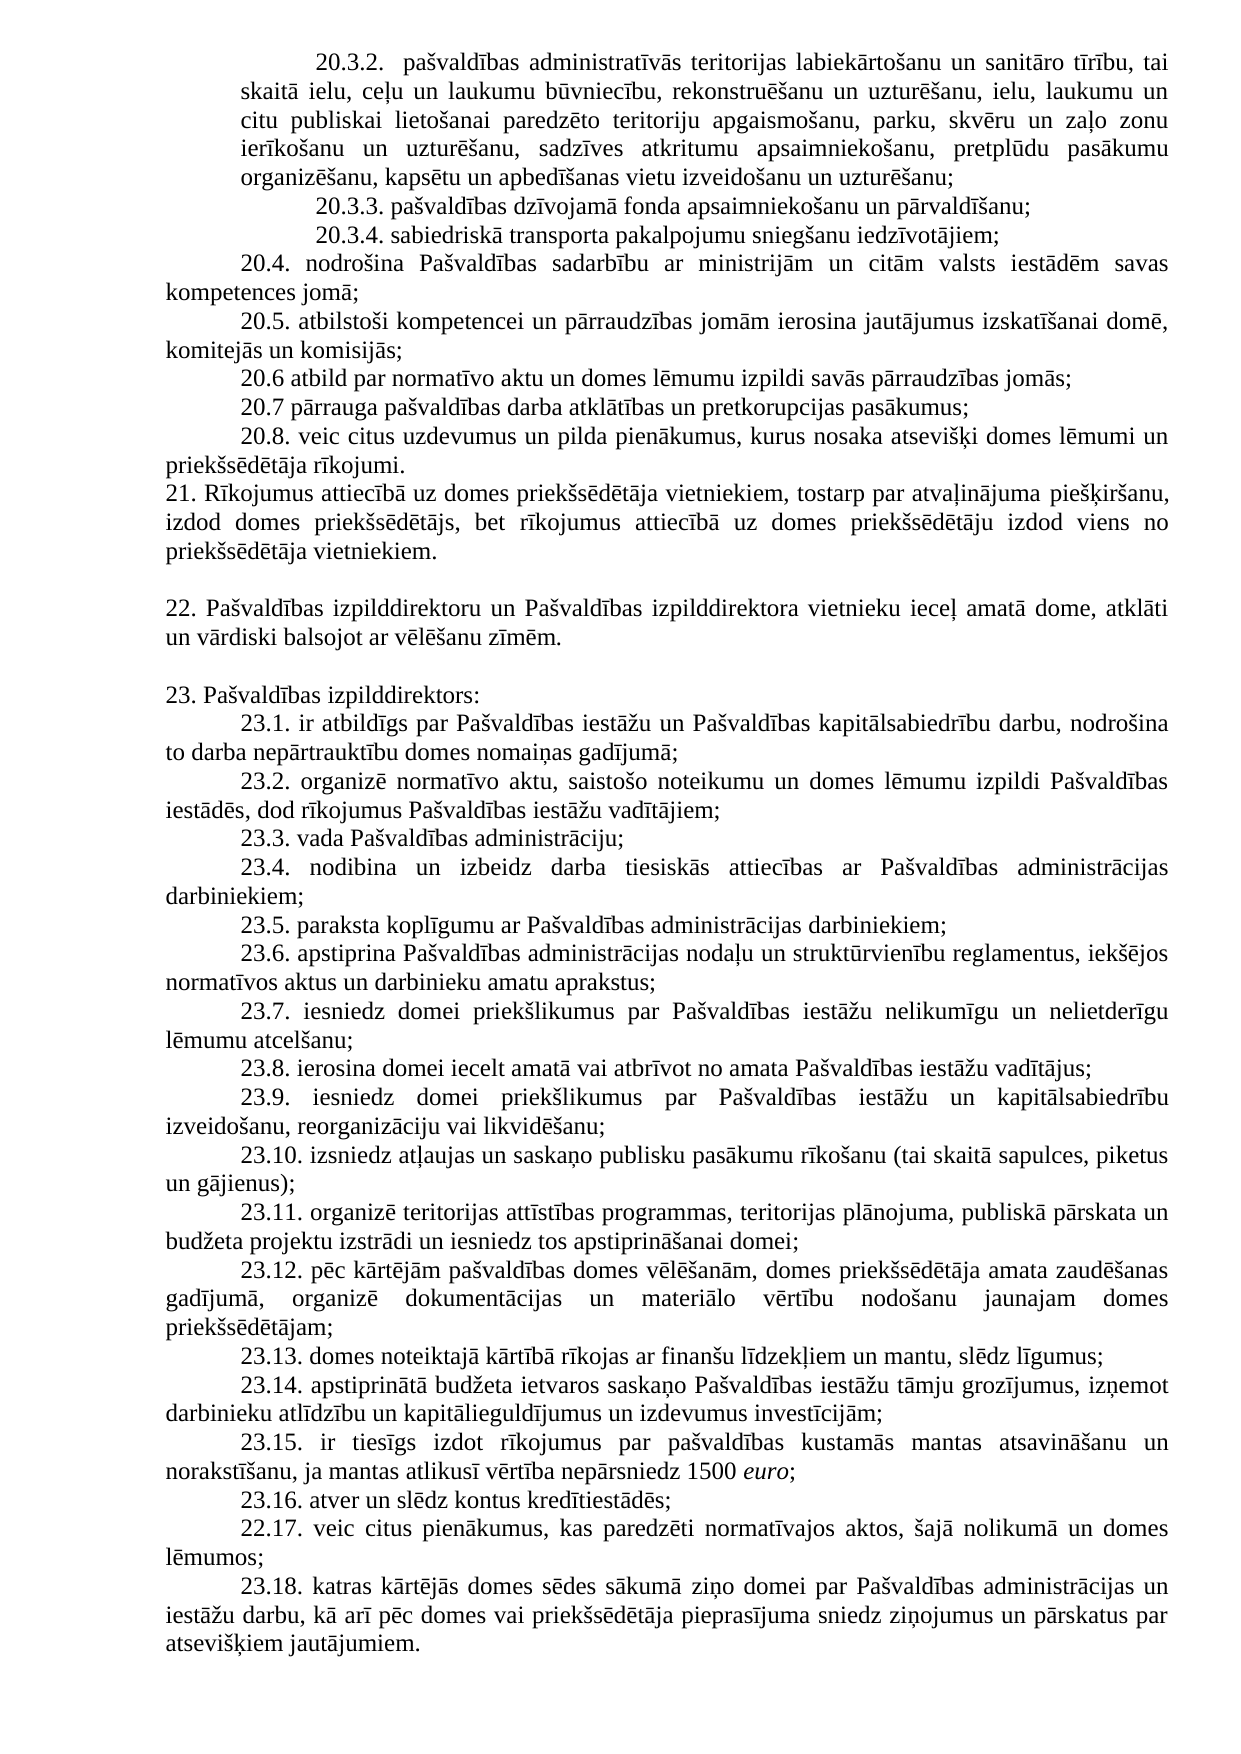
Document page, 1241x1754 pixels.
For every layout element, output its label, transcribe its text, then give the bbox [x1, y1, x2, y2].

text 23.1. ir atbildīgs par Pašvaldības iestāžu un Pašvaldības kapitālsabiedrību darbu, nodrošina to darba nepārtrauktību domes nomaiņas gadījumā; [165, 708, 1169, 766]
text 23. Pašvaldības izpilddirektors: [165, 680, 1169, 708]
text 21. Rīkojumus attiecībā uz domes priekšsēdētāja vietniekiem, tostarp par atvaļinājuma piešķiršanu, izdod domes priekšsēdētājs, bet rīkojumus attiecībā uz domes priekšsēdētāju izdod viens no priekšsēdētāja vietniekiem. [165, 478, 1169, 565]
text 20.5. atbilstoši kompetencei un pārraudzības jomām ierosina jautājumus izskatīšanai domē, komitejās un komisijās; [165, 306, 1169, 363]
text 23.2. organizē normatīvo aktu, saistošo noteikumu un domes lēmumu izpildi Pašvaldības iestādēs, dod rīkojumus Pašvaldības iestāžu vadītājiem; [165, 766, 1169, 823]
text 23.10. izsniedz atļaujas un saskaņo publisku pasākumu rīkošanu (tai skaitā sapulces, piketus un gājienus); [165, 1140, 1169, 1197]
text 23.5. paraksta koplīgumu ar Pašvaldības administrācijas darbiniekiem; [165, 910, 1169, 938]
text 23.14. apstiprinātā budžeta ietvaros saskaņo Pašvaldības iestāžu tāmju grozījumus, izņemot darbinieku atlīdzību un kapitālieguldījumus un izdevumus investīcijām; [165, 1370, 1169, 1427]
text 23.16. atver un slēdz kontus kredītiestādēs; [165, 1485, 1169, 1513]
text 23.9. iesniedz domei priekšlikumus par Pašvaldības iestāžu un kapitālsabiedrību izveidošanu, reorganizāciju vai likvidēšanu; [165, 1082, 1169, 1140]
text 20.3.2. pašvaldības administratīvās teritorijas labiekārtošanu un sanitāro tīrību, tai skaitā ielu, ceļu un laukumu būvniecību, rekonstruēšanu un uzturēšanu, ielu, laukumu un citu publiskai lietošanai paredzēto teritoriju apgaismošanu, parku, skvēru un zaļo zonu ierīkošanu un uzturēšanu, sadzīves atkritumu apsaimniekošanu, pretplūdu pasākumu organizēšanu, kapsētu un apbedīšanas vietu izveidošanu un uzturēšanu; [240, 47, 1169, 191]
text 20.3.3. pašvaldības dzīvojamā fonda apsaimniekošanu un pārvaldīšanu; [240, 191, 1169, 220]
text 22.17. veic citus pienākumus, kas paredzēti normatīvajos aktos, šajā nolikumā un domes lēmumos; [165, 1513, 1169, 1571]
text 20.8. veic citus uzdevumus un pilda pienākumus, kurus nosaka atsevišķi domes lēmumi un priekšsēdētāja rīkojumi. [165, 421, 1169, 478]
text 23.15. ir tiesīgs izdot rīkojumus par pašvaldības kustamās mantas atsavināšanu un norakstīšanu, ja mantas atlikusī vērtība nepārsniedz 1500 euro; [165, 1427, 1169, 1485]
text 23.7. iesniedz domei priekšlikumus par Pašvaldības iestāžu nelikumīgu un nelietderīgu lēmumu atcelšanu; [165, 996, 1169, 1053]
text 23.11. organizē teritorijas attīstības programmas, teritorijas plānojuma, publiskā pārskata un budžeta projektu izstrādi un iesniedz tos apstiprināšanai domei; [165, 1197, 1169, 1255]
text 20.6 atbild par normatīvo aktu un domes lēmumu izpildi savās pārraudzības jomās; [165, 363, 1169, 392]
text 20.3.4. sabiedriskā transporta pakalpojumu sniegšanu iedzīvotājiem; [240, 220, 1169, 248]
text 20.7 pārrauga pašvaldības darba atklātības un pretkorupcijas pasākumus; [165, 392, 1169, 421]
text 20.4. nodrošina Pašvaldības sadarbību ar ministrijām un citām valsts iestādēm savas kompetences jomā; [165, 248, 1169, 306]
text 23.8. ierosina domei iecelt amatā vai atbrīvot no amata Pašvaldības iestāžu vadītājus; [165, 1053, 1169, 1082]
text 23.18. katras kārtējās domes sēdes sākumā ziņo domei par Pašvaldības administrācijas un iestāžu darbu, kā arī pēc domes vai priekšsēdētāja pieprasījuma sniedz ziņojumus un pārskatus par atsevišķiem jautājumiem. [165, 1571, 1169, 1657]
text 23.4. nodibina un izbeidz darba tiesiskās attiecības ar Pašvaldības administrācijas darbiniekiem; [165, 852, 1169, 910]
text 23.6. apstiprina Pašvaldības administrācijas nodaļu un struktūrvienību reglamentus, iekšējos normatīvos aktus un darbinieku amatu aprakstus; [165, 938, 1169, 996]
text 22. Pašvaldības izpilddirektoru un Pašvaldības izpilddirektora vietnieku ieceļ amatā dome, atklāti un vārdiski balsojot ar vēlēšanu zīmēm. [165, 593, 1169, 651]
text 23.3. vada Pašvaldības administrāciju; [165, 823, 1169, 852]
text 23.12. pēc kārtējām pašvaldības domes vēlēšanām, domes priekšsēdētāja amata zaudēšanas gadījumā, organizē dokumentācijas un materiālo vērtību nodošanu jaunajam domes priekšsēdētājam; [165, 1255, 1169, 1341]
text 23.13. domes noteiktajā kārtībā rīkojas ar finanšu līdzekļiem un mantu, slēdz līgumus; [165, 1341, 1169, 1370]
